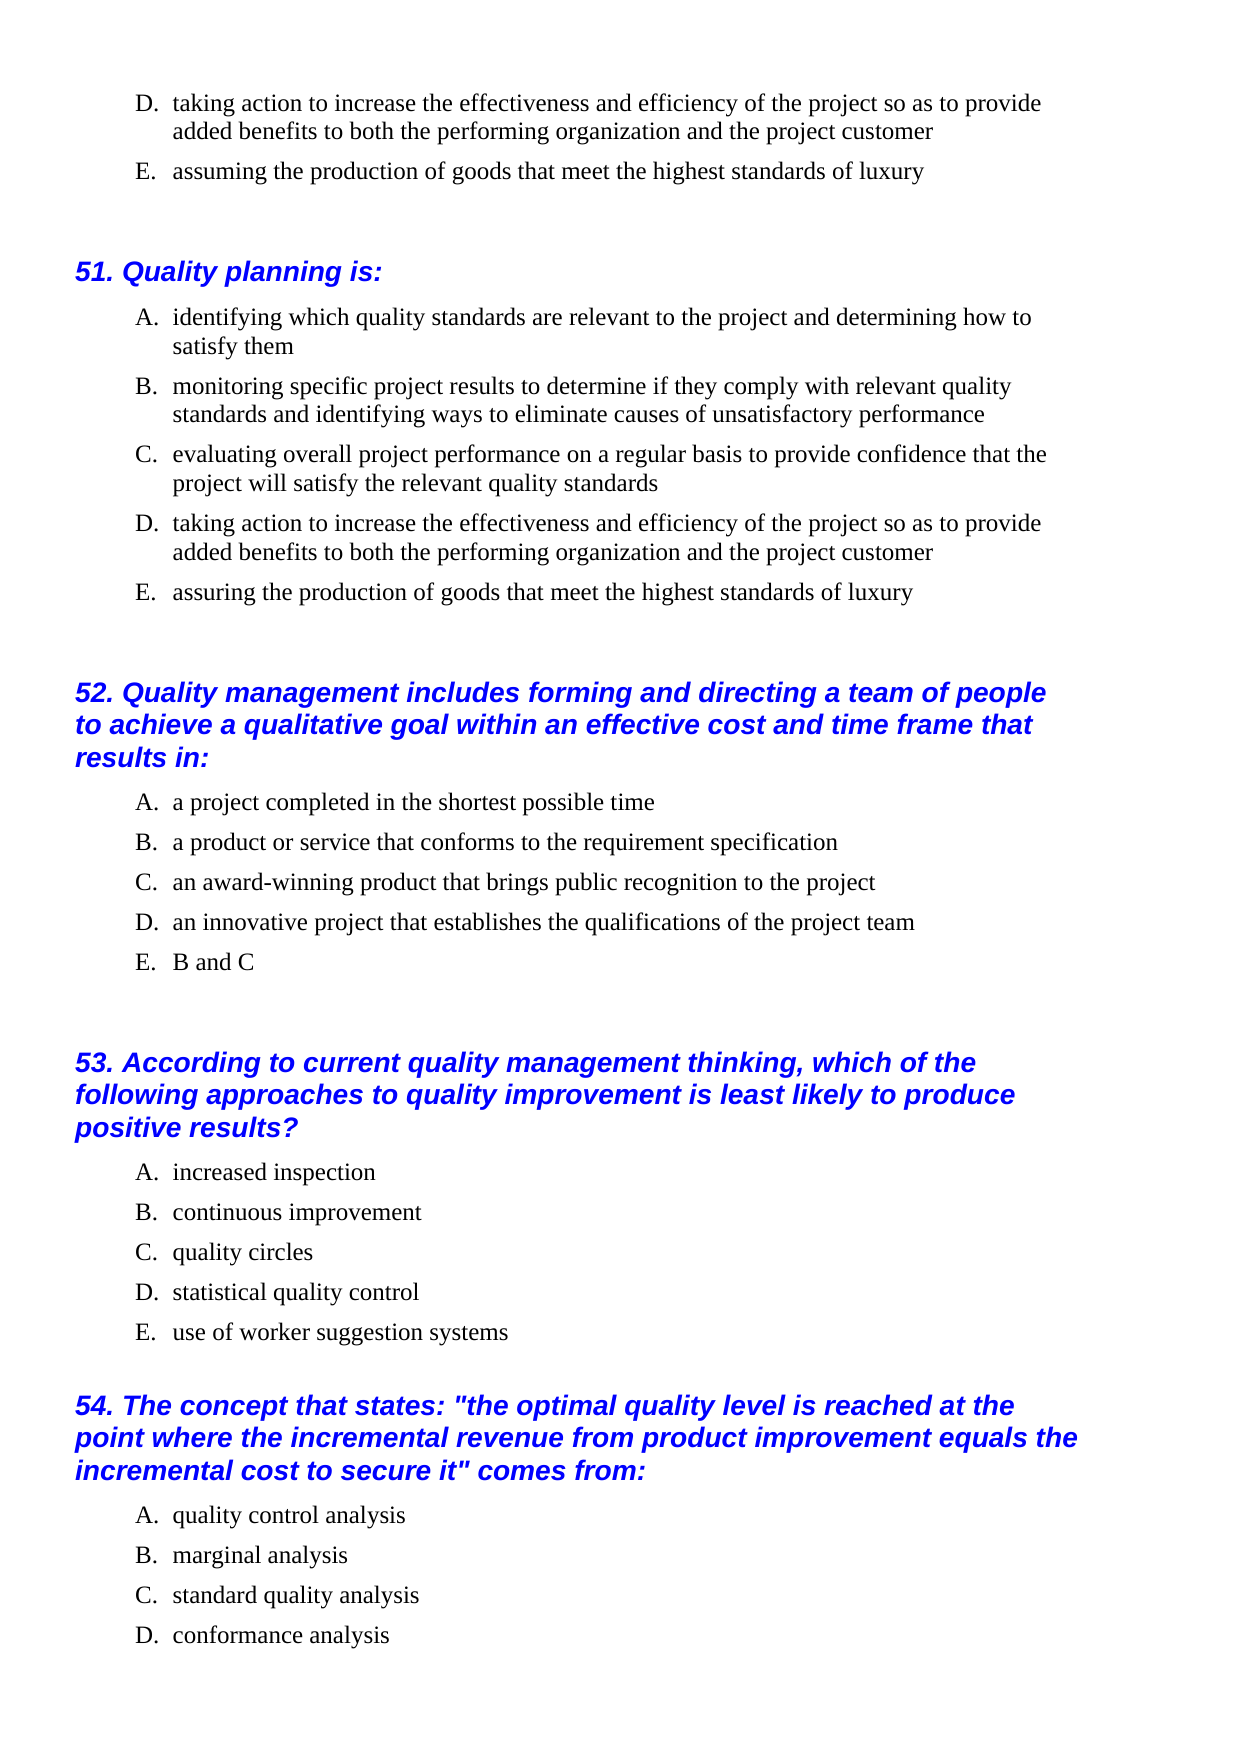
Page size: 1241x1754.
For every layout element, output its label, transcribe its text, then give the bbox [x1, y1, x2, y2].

table_cell increased inspection continuous improvement quality circles statistical quality control use of worker suggestion systems [74, 1145, 1082, 1387]
table_cell 52. Quality management includes forming and directing a team of people to achieve a qualitative goal within an effective cost and time frame that results in: [74, 674, 1082, 774]
table_cell identifying which quality standards are relevant to the project and determining how to satisfy them monitoring specific project results to determine if they comply with relevant quality standards and identifying ways to eliminate causes of unsatisfactory performance evaluating overall project performance on a regular basis to provide confidence that the project will satisfy the relevant quality standards taking action to increase the effectiveness and efficiency of the project so as to provide added benefits to both the performing organization and the project customer assuring the production of goods that meet the highest standards of luxury [74, 289, 1082, 674]
table_cell 54. The concept that states: "the optimal quality level is reached at the point where the incremental revenue from product improvement equals the incremental cost to secure it" comes from: [74, 1387, 1082, 1487]
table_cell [74, 1488, 1082, 1661]
table_cell 53. According to current quality management thinking, which of the following approaches to quality improvement is least likely to produce positive results? [74, 1044, 1082, 1144]
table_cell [74, 75, 1082, 254]
table_cell 51. Quality planning is: [74, 254, 1082, 289]
table_cell a project completed in the shortest possible time a product or service that conforms to the requirement specification an award-winning product that brings public recognition to the project an innovative project that establishes the qualifications of the project team B and C [74, 775, 1082, 1044]
